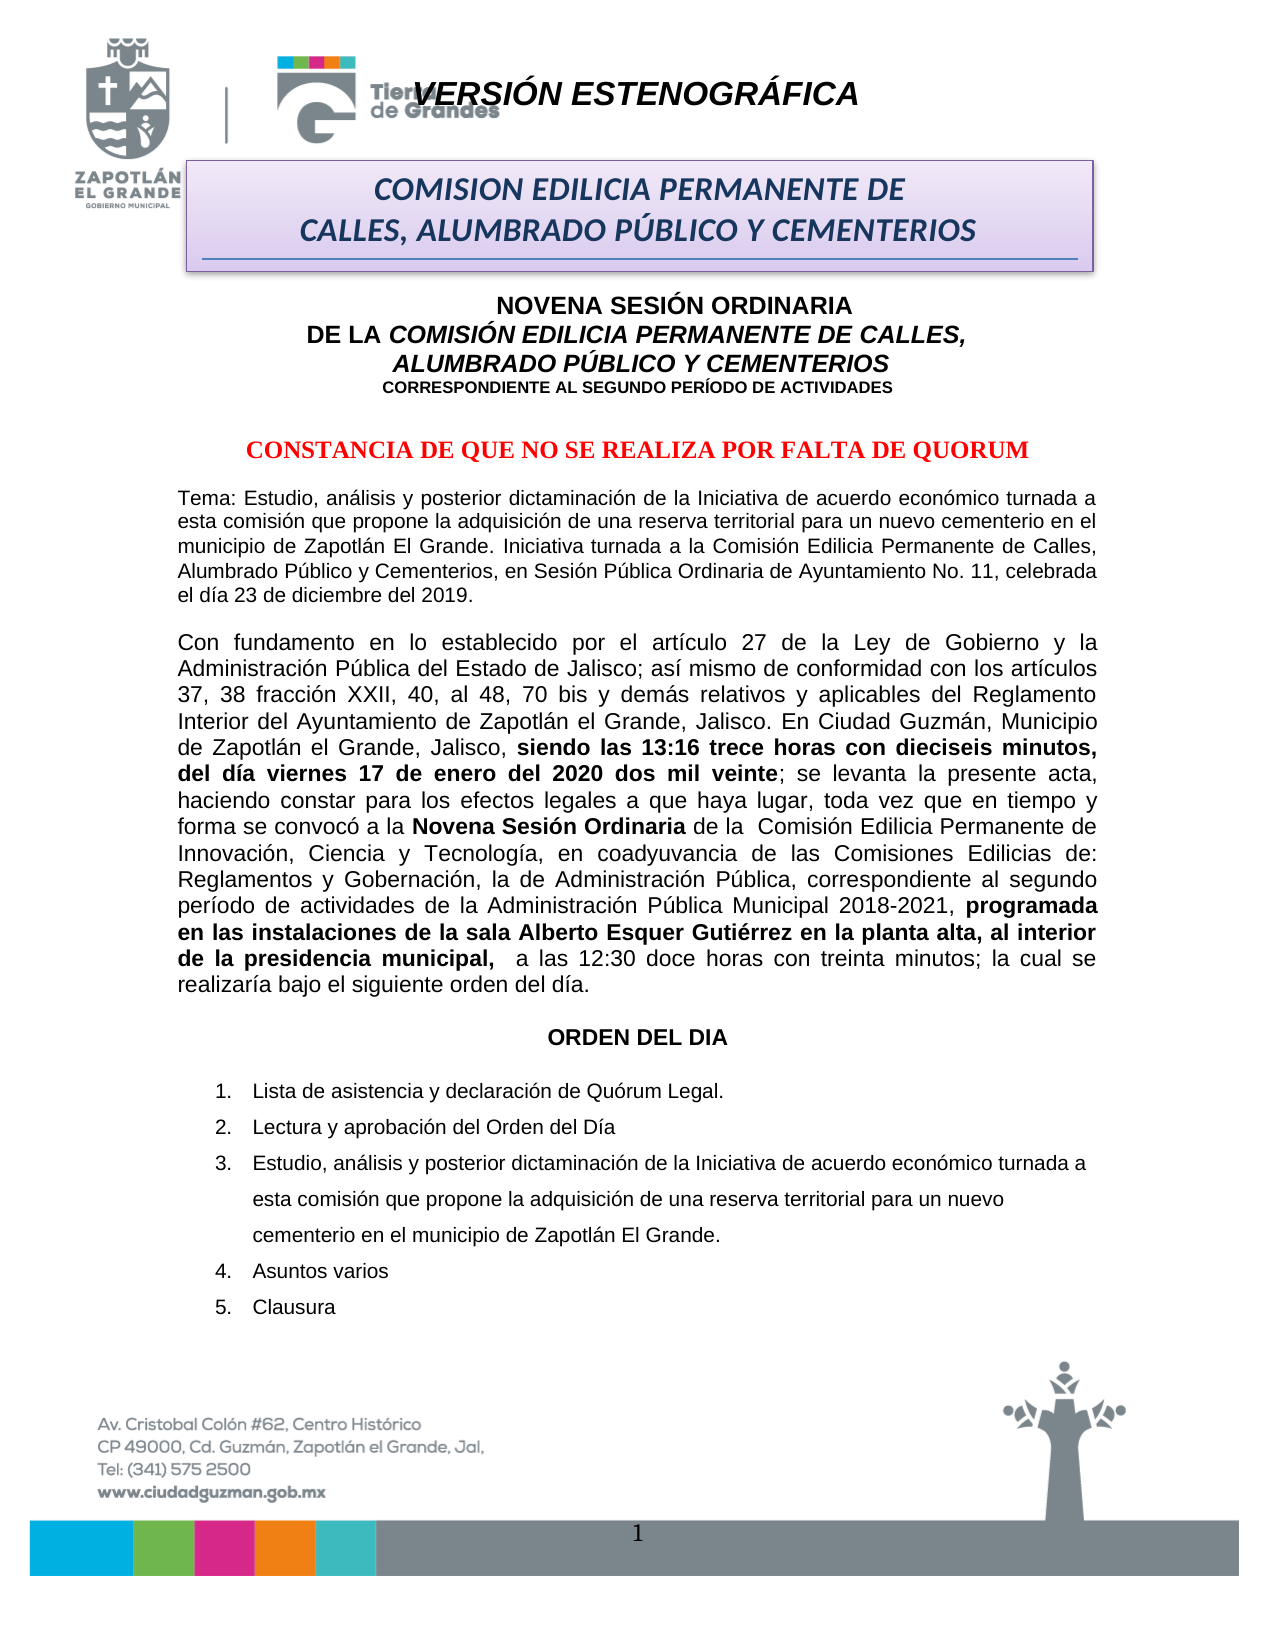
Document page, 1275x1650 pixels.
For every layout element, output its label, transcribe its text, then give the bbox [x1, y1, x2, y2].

text CORRESPONDIENTE AL SEGUNDO PERÍODO DE ACTIVIDADES [177, 378, 1098, 397]
text ALUMBRADO PÚBLICO Y CEMENTERIOS [177, 349, 1098, 378]
picture [0, 0, 1275, 1630]
list Estudio, análisis y posterior dictaminación de la Iniciativa de acuerdo económico turnada a esta comisión que propone la adquisición de una reserva territorial para un nuevo cementerio en el municipio de Zapotlán El Grande. [215, 1151, 1098, 1247]
text Tema: Estudio, análisis y posterior dictaminación de la Iniciativa de acuerdo económico turnada a esta comisión que propone la adquisición de una reserva territorial para un nuevo cementerio en el municipio de Zapotlán El Grande. Iniciativa turnada a la Comisión Edilicia Permanente de Calles, Alumbrado Público y Cementerios, en Sesión Pública Ordinaria de Ayuntamiento No. 11, celebrada el día 23 de diciembre del 2019. [177, 485, 1098, 607]
list Asuntos varios [215, 1259, 1098, 1283]
text NOVENA SESIÓN ORDINARIA [177, 291, 1098, 320]
text Con fundamento en lo establecido por el artículo 27 de la Ley de Gobierno y la Administración Pública del Estado de Jalisco; así mismo de conformidad con los artículos 37, 38 fracción XXII, 40, al 48, 70 bis y demás relativos y aplicables del Reglamento Interior del Ayuntamiento de Zapotlán el Grande, Jalisco. En Ciudad Guzmán, Municipio de Zapotlán el Grande, Jalisco, siendo las 13:16 trece horas con dieciseis minutos, del día viernes 17 de enero del 2020 dos mil veinte; se levanta la presente acta, haciendo constar para los efectos legales a que haya lugar, toda vez que en tiempo y forma se convocó a la Novena Sesión Ordinaria de la Comisión Edilicia Permanente de Innovación, Ciencia y Tecnología, en coadyuvancia de las Comisiones Edilicias de: Reglamentos y Gobernación, la de Administración Pública, correspondiente al segundo período de actividades de la Administración Pública Municipal 2018-2021, programada en las instalaciones de la sala Alberto Esquer Gutiérrez en la planta alta, al interior de la presidencia municipal, a las 12:30 doce horas con treinta minutos; la cual se realizaría bajo el siguiente orden del día. [177, 629, 1098, 998]
text CONSTANCIA DE QUE NO SE REALIZA POR FALTA DE QUORUM [177, 435, 1098, 464]
list Clausura [215, 1295, 1098, 1319]
text ORDEN DEL DIA [177, 1024, 1098, 1050]
list Lista de asistencia y declaración de Quórum Legal. [215, 1079, 1098, 1103]
list Lectura y aprobación del Orden del Día [215, 1115, 1098, 1139]
text DE LA COMISIÓN EDILICIA PERMANENTE DE CALLES, [177, 320, 1098, 349]
